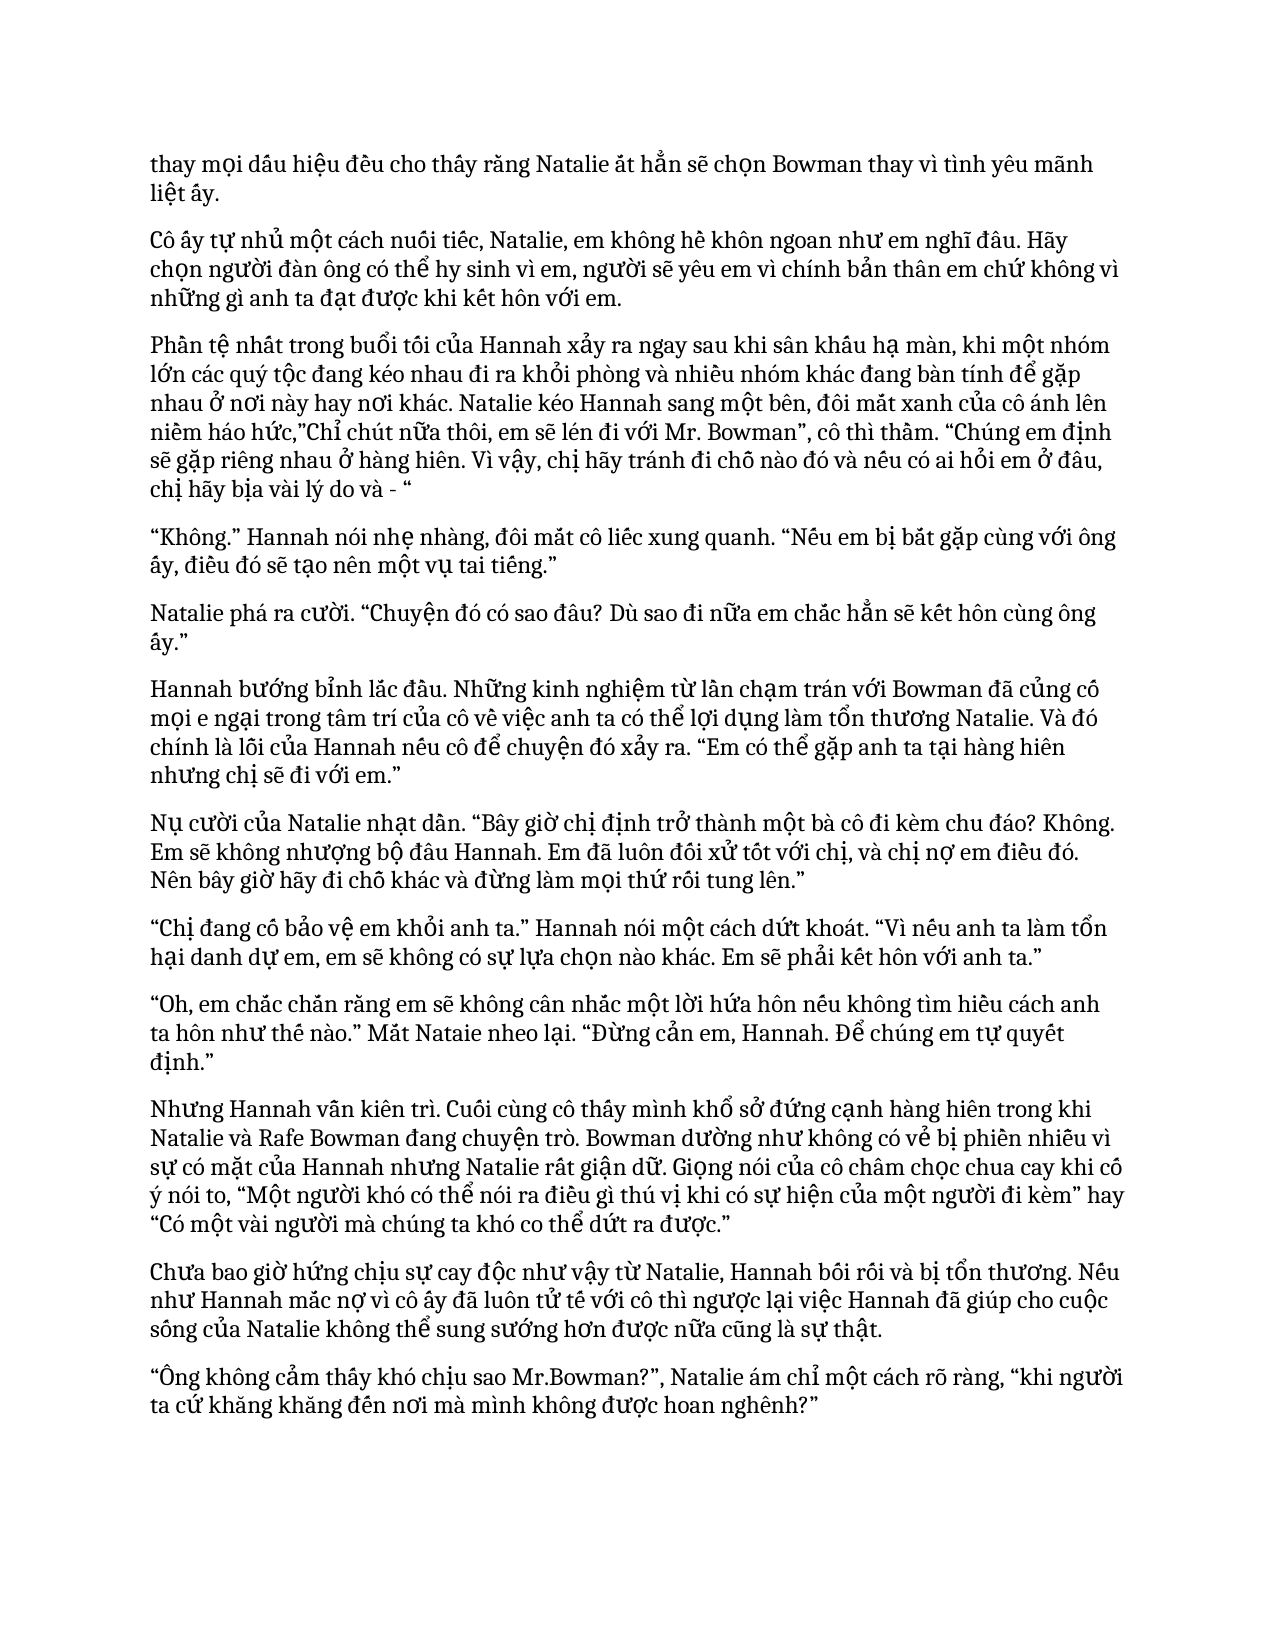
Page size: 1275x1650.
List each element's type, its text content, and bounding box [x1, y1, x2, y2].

text Natalie phá ra cười. “Chuyện đó có sao đâu? Dù sao đi nữa em chắc hẳn sẽ kết hôn cùng ông ấy.” [150, 599, 1125, 656]
text Chưa bao giờ hứng chịu sự cay độc như vậy từ Natalie, Hannah bối rối và bị tổn thương. Nếu như Hannah mắc nợ vì cô ấy đã luôn tử tế với cô thì ngược lại việc Hannah đã giúp cho cuộc sống của Natalie không thể sung sướng hơn được nữa cũng là sự thật. [150, 1257, 1125, 1344]
text Nhưng Hannah vẫn kiên trì. Cuối cùng cô thấy mình khổ sở đứng cạnh hàng hiên trong khi Natalie và Rafe Bowman đang chuyện trò. Bowman dường như không có vẻ bị phiền nhiễu vì sự có mặt của Hannah nhưng Natalie rất giận dữ. Giọng nói của cô châm chọc chua cay khi cố ý nói to, “Một người khó có thể nói ra điều gì thú vị khi có sự hiện của một người đi kèm” hay “Có một vài người mà chúng ta khó co thể dứt ra được.” [150, 1095, 1125, 1239]
text “Oh, em chắc chắn rằng em sẽ không cân nhắc một lời hứa hôn nếu không tìm hiều cách anh ta hôn như thế nào.” Mắt Nataie nheo lại. “Đừng cản em, Hannah. Để chúng em tự quyết định.” [150, 990, 1125, 1076]
text Hannah bướng bỉnh lắc đầu. Những kinh nghiệm từ lần chạm trán với Bowman đã củng cố mọi e ngại trong tâm trí của cô về việc anh ta có thể lợi dụng làm tổn thương Natalie. Và đó chính là lỗi của Hannah nếu cô để chuyện đó xảy ra. “Em có thể gặp anh ta tại hàng hiên nhưng chị sẽ đi với em.” [150, 675, 1125, 790]
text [150, 150, 1125, 207]
text “Không.” Hannah nói nhẹ nhàng, đôi mắt cô liếc xung quanh. “Nếu em bị bắt gặp cùng với ông ấy, điều đó sẽ tạo nên một vụ tai tiếng.” [150, 522, 1125, 580]
text Nụ cười của Natalie nhạt dần. “Bây giờ chị định trở thành một bà cô đi kèm chu đáo? Không. Em sẽ không nhượng bộ đâu Hannah. Em đã luôn đối xử tốt với chị, và chị nợ em điều đó. Nên bây giờ hãy đi chỗ khác và đừng làm mọi thứ rối tung lên.” [150, 809, 1125, 895]
text “Ông không cảm thấy khó chịu sao Mr.Bowman?”, Natalie ám chỉ một cách rõ ràng, “khi người ta cứ khăng khăng đến nơi mà mình không được hoan nghênh?” [150, 1362, 1125, 1420]
text Phần tệ nhất trong buổi tối của Hannah xảy ra ngay sau khi sân khấu hạ màn, khi một nhóm lớn các quý tộc đang kéo nhau đi ra khỏi phòng và nhiều nhóm khác đang bàn tính để gặp nhau ở nơi này hay nơi khác. Natalie kéo Hannah sang một bên, đôi mắt xanh của cô ánh lên niềm háo hức,”Chỉ chút nữa thôi, em sẽ lén đi với Mr. Bowman”, cô thì thầm. “Chúng em định sẽ gặp riêng nhau ở hàng hiên. Vì vậy, chị hãy tránh đi chỗ nào đó và nếu có ai hỏi em ở đâu, chị hãy bịa vài lý do và - “ [150, 331, 1125, 504]
text “Chị đang cố bảo vệ em khỏi anh ta.” Hannah nói một cách dứt khoát. “Vì nếu anh ta làm tổn hại danh dự em, em sẽ không có sự lựa chọn nào khác. Em sẽ phải kết hôn với anh ta.” [150, 914, 1125, 971]
text Cô ấy tự nhủ một cách nuối tiếc, Natalie, em không hề khôn ngoan như em nghĩ đâu. Hãy chọn người đàn ông có thể hy sinh vì em, người sẽ yêu em vì chính bản thân em chứ không vì những gì anh ta đạt được khi kết hôn với em. [150, 226, 1125, 312]
